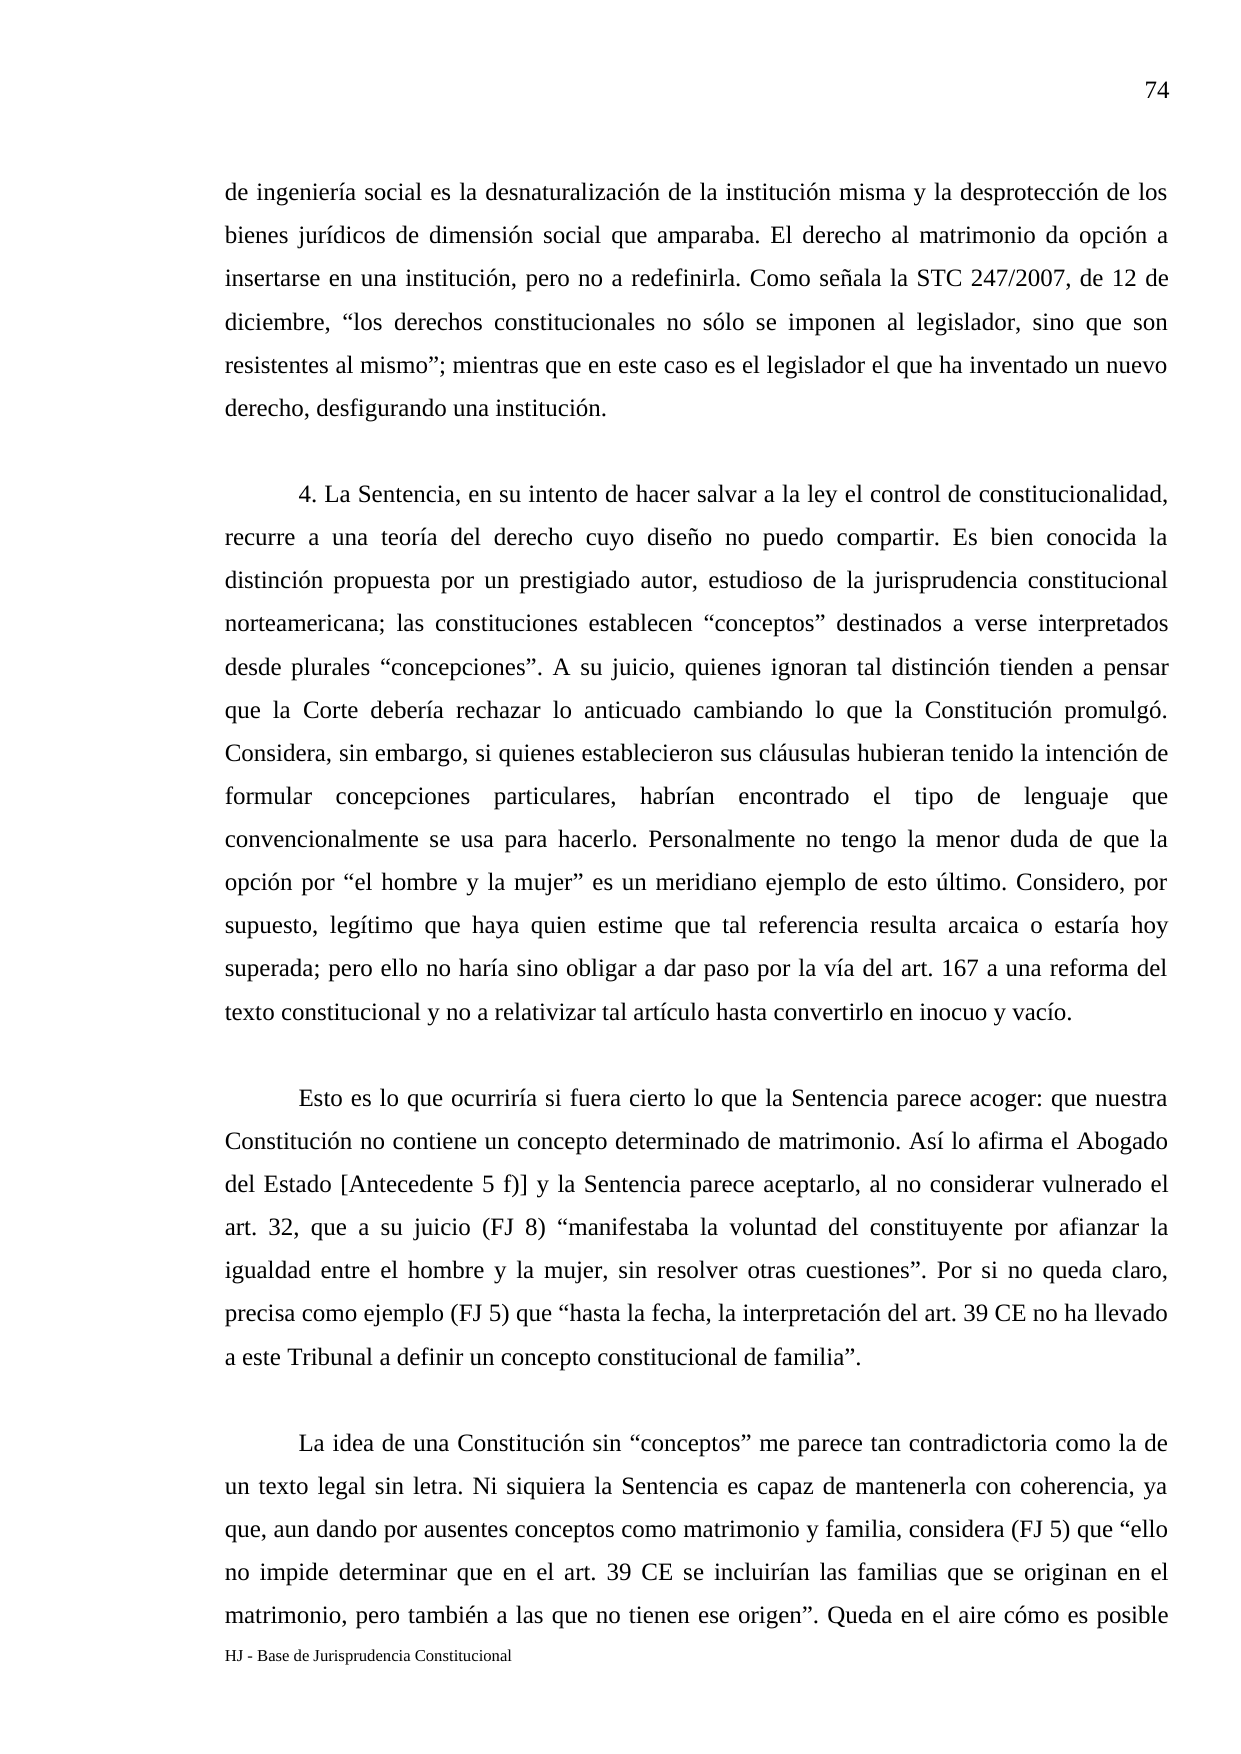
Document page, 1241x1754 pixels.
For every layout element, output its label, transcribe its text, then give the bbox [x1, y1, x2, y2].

text 4. La Sentencia, en su intento de hacer salvar a la ley el control de constitucionalidad, recurre a una teoría del derecho cuyo diseño no puedo compartir. Es bien conocida la distinción propuesta por un prestigiado autor, estudioso de la jurisprudencia constitucional norteamericana; las constituciones establecen “conceptos” destinados a verse interpretados desde plurales “concepciones”. A su juicio, quienes ignoran tal distinción tienden a pensar que la Corte debería rechazar lo anticuado cambiando lo que la Constitución promulgó. Considera, sin embargo, si quienes establecieron sus cláusulas hubieran tenido la intención de formular concepciones particulares, habrían encontrado el tipo de lenguaje que convencionalmente se usa para hacerlo. Personalmente no tengo la menor duda de que la opción por “el hombre y la mujer” es un meridiano ejemplo de esto último. Considero, por supuesto, legítimo que haya quien estime que tal referencia resulta arcaica o estaría hoy superada; pero ello no haría sino obligar a dar paso por la vía del art. 167 a una reforma del texto constitucional y no a relativizar tal artículo hasta convertirlo en inocuo y vacío. [224, 479, 1169, 1025]
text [224, 177, 1169, 422]
text Esto es lo que ocurriría si fuera cierto lo que la Sentencia parece acoger: que nuestra Constitución no contiene un concepto determinado de matrimonio. Así lo afirma el Abogado del Estado [Antecedente 5 f)] y la Sentencia parece aceptarlo, al no considerar vulnerado el art. 32, que a su juicio (FJ 8) “manifestaba la voluntad del constituyente por afianzar la igualdad entre el hombre y la mujer, sin resolver otras cuestiones”. Por si no queda claro, precisa como ejemplo (FJ 5) que “hasta la fecha, la interpretación del art. 39 CE no ha llevado a este Tribunal a definir un concepto constitucional de familia”. [224, 1083, 1169, 1370]
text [224, 1428, 1169, 1629]
